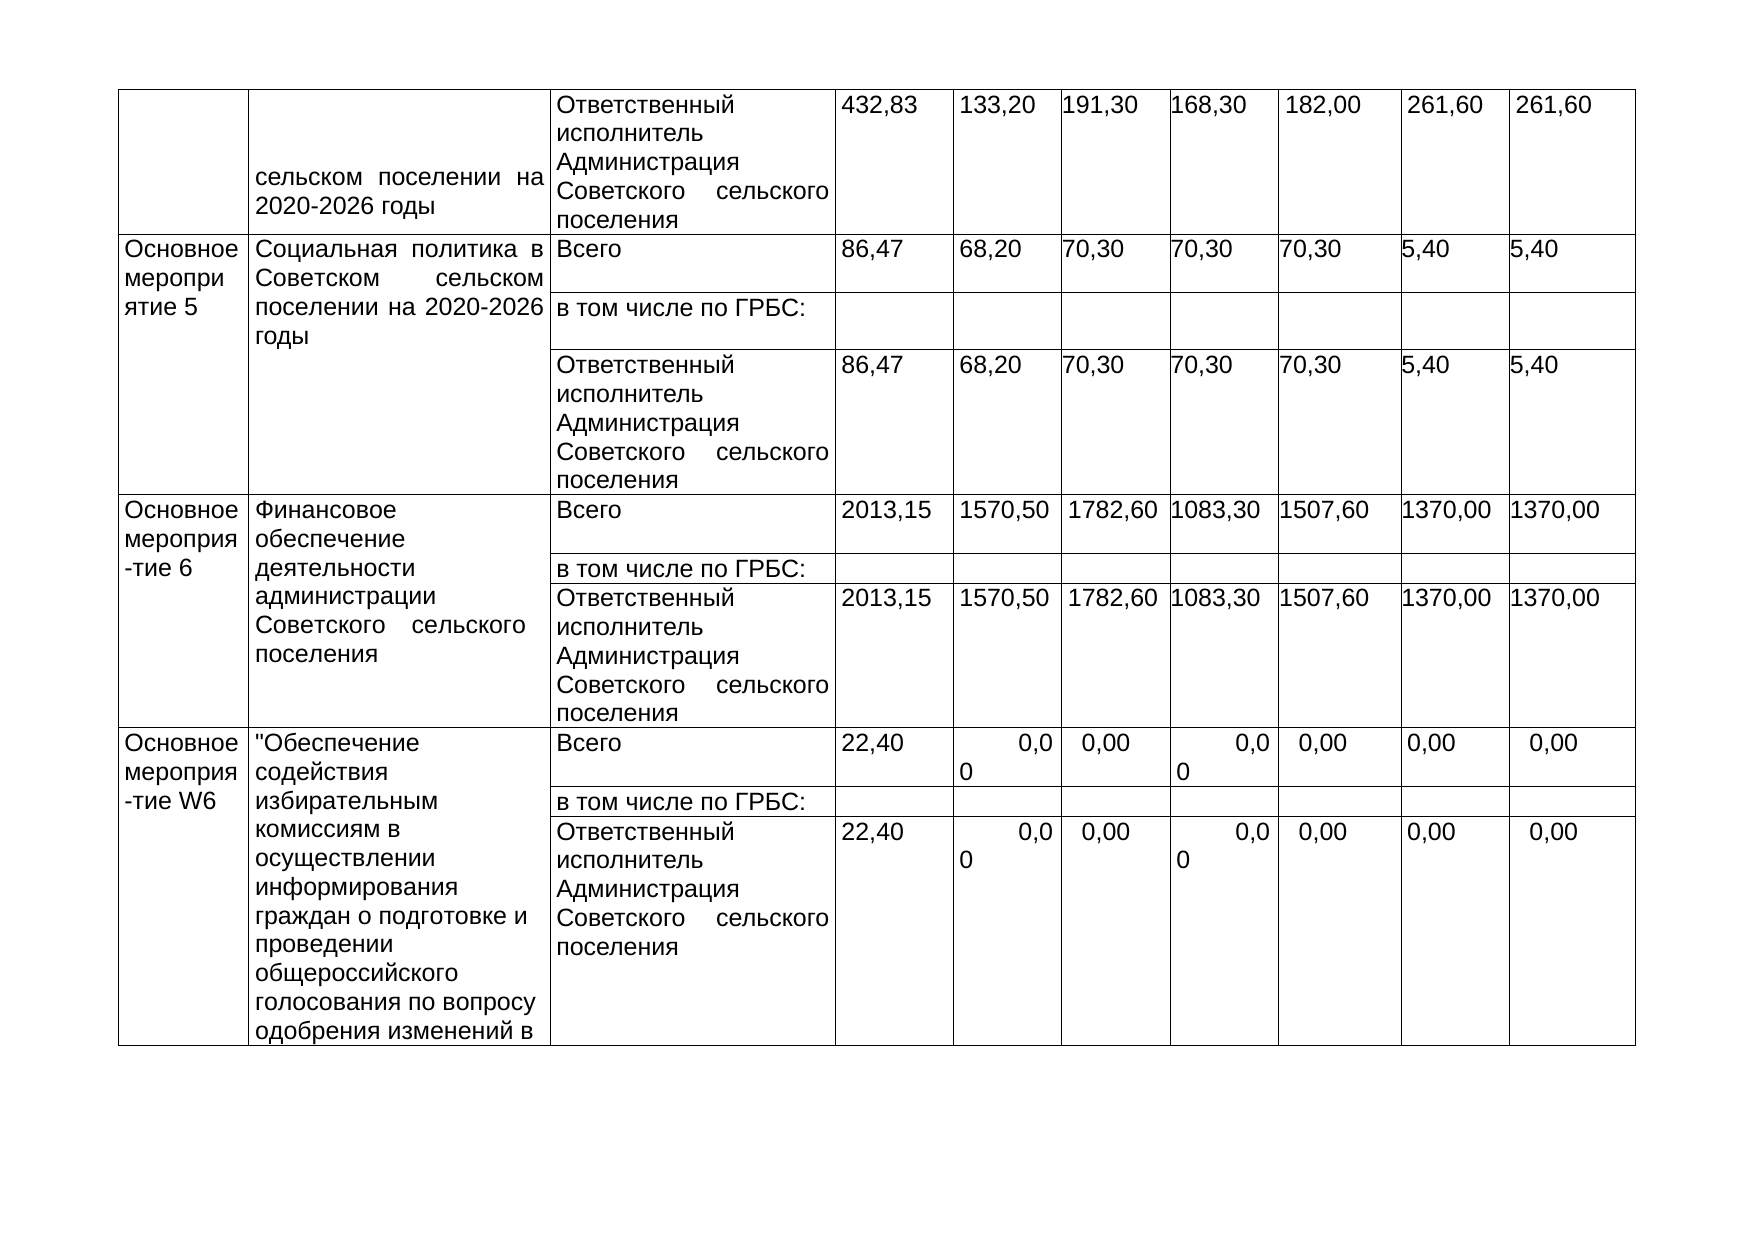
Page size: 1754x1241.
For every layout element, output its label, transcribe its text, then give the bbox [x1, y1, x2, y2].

table_cell 70,30 [1171, 350, 1278, 494]
table_cell [1171, 293, 1278, 349]
table_cell 5,40 [1510, 235, 1635, 292]
table_cell 86,47 [836, 350, 953, 494]
table_cell Основное мероприятие 5 [119, 235, 248, 494]
table_cell 1570,50 [954, 584, 1061, 727]
table_cell [1279, 554, 1401, 582]
table_cell [1062, 293, 1170, 349]
table_cell 1782,60 [1062, 495, 1170, 553]
table_cell 2013,15 [836, 495, 953, 553]
table_cell 1370,00 [1510, 584, 1635, 727]
table_cell [836, 293, 953, 349]
table_cell [954, 293, 1061, 349]
table_cell Ответственный исполнитель Администрация Советского сельского поселения [551, 350, 835, 494]
table_cell [1510, 293, 1635, 349]
table_cell 70,30 [1279, 235, 1401, 292]
table_cell Всего [551, 728, 835, 786]
table_cell Всего [551, 235, 835, 292]
table_cell 22,40 [836, 817, 953, 1044]
table_cell 1083,30 [1171, 584, 1278, 727]
table_cell [1171, 787, 1278, 816]
table_cell [836, 787, 953, 816]
table_cell [1279, 293, 1401, 349]
table_cell 432,83 [836, 90, 953, 233]
table_cell [836, 554, 953, 582]
table_cell 22,40 [836, 728, 953, 786]
table_cell 68,20 [954, 235, 1061, 292]
table_cell [1402, 787, 1509, 816]
table_cell 70,30 [1062, 235, 1170, 292]
table_cell [1062, 787, 1170, 816]
table_cell 0,00 [1062, 817, 1170, 1044]
table_cell 182,00 [1279, 90, 1401, 233]
table_cell Ответственный исполнитель Администрация Советского сельского поселения [551, 584, 835, 727]
table_cell [1171, 554, 1278, 582]
table_cell в том числе по ГРБС: [551, 293, 835, 349]
table_cell [954, 787, 1061, 816]
table_cell 133,20 [954, 90, 1061, 233]
table_cell 0,00 [1279, 728, 1401, 786]
table_cell 5,40 [1402, 350, 1509, 494]
table_cell [1510, 554, 1635, 582]
table_cell 0,00 [1062, 728, 1170, 786]
table_cell 261,60 [1510, 90, 1635, 233]
table_cell [1279, 787, 1401, 816]
table_cell Социальная политика в Советском сельском поселении на 2020-2026 годы [249, 235, 550, 494]
table_cell 5,40 [1510, 350, 1635, 494]
table_cell 1370,00 [1402, 495, 1509, 553]
table_cell 1370,00 [1510, 495, 1635, 553]
table_cell [1510, 787, 1635, 816]
table_cell 0,00 [1402, 817, 1509, 1044]
table_cell [1402, 293, 1509, 349]
table_cell Всего [551, 495, 835, 553]
table_cell Ответственный исполнитель Администрация Советского сельского поселения [551, 90, 835, 233]
table_cell 1782,60 [1062, 584, 1170, 727]
table_cell 261,60 [1402, 90, 1509, 233]
table_cell 86,47 [836, 235, 953, 292]
table_cell 0,00 [1510, 728, 1635, 786]
table_cell 0,00 [1402, 728, 1509, 786]
table_cell в том числе по ГРБС: [551, 787, 835, 816]
table_cell 168,30 [1171, 90, 1278, 233]
table_cell 1370,00 [1402, 584, 1509, 727]
table_cell [1062, 554, 1170, 582]
table_cell "Обеспечение содействия избирательным комиссиям в осуществлении информирования граждан о подготовке и проведении общероссийского голосования по вопросу одобрения изменений в Конституцию Российской Федерации" [249, 728, 550, 1044]
table_cell 191,30 [1062, 90, 1170, 233]
table_cell 2013,15 [836, 584, 953, 727]
table_cell Основное мероприя-тие 6 [119, 495, 248, 727]
table_cell 70,30 [1279, 350, 1401, 494]
table_cell 1083,30 [1171, 495, 1278, 553]
table_cell 0,00 [954, 728, 1061, 786]
table_cell 0,00 [1171, 817, 1278, 1044]
table_cell 5,40 [1402, 235, 1509, 292]
table_cell Основное мероприя-тие W6 [119, 728, 248, 1044]
table_cell 1570,50 [954, 495, 1061, 553]
table_cell 1507,60 [1279, 584, 1401, 727]
table_cell 0,00 [1171, 728, 1278, 786]
table_cell 0,00 [954, 817, 1061, 1044]
table_cell в том числе по ГРБС: [551, 554, 835, 582]
table_cell 70,30 [1171, 235, 1278, 292]
table_cell 1507,60 [1279, 495, 1401, 553]
table_cell Финансовое обеспечение деятельности администрации Советского сельского поселения [249, 495, 550, 727]
table_cell [954, 554, 1061, 582]
table_cell 0,00 [1279, 817, 1401, 1044]
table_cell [551, 817, 835, 1044]
table_cell 68,20 [954, 350, 1061, 494]
table_cell 70,30 [1062, 350, 1170, 494]
table_cell 0,00 [1510, 817, 1635, 1044]
table_cell [1402, 554, 1509, 582]
